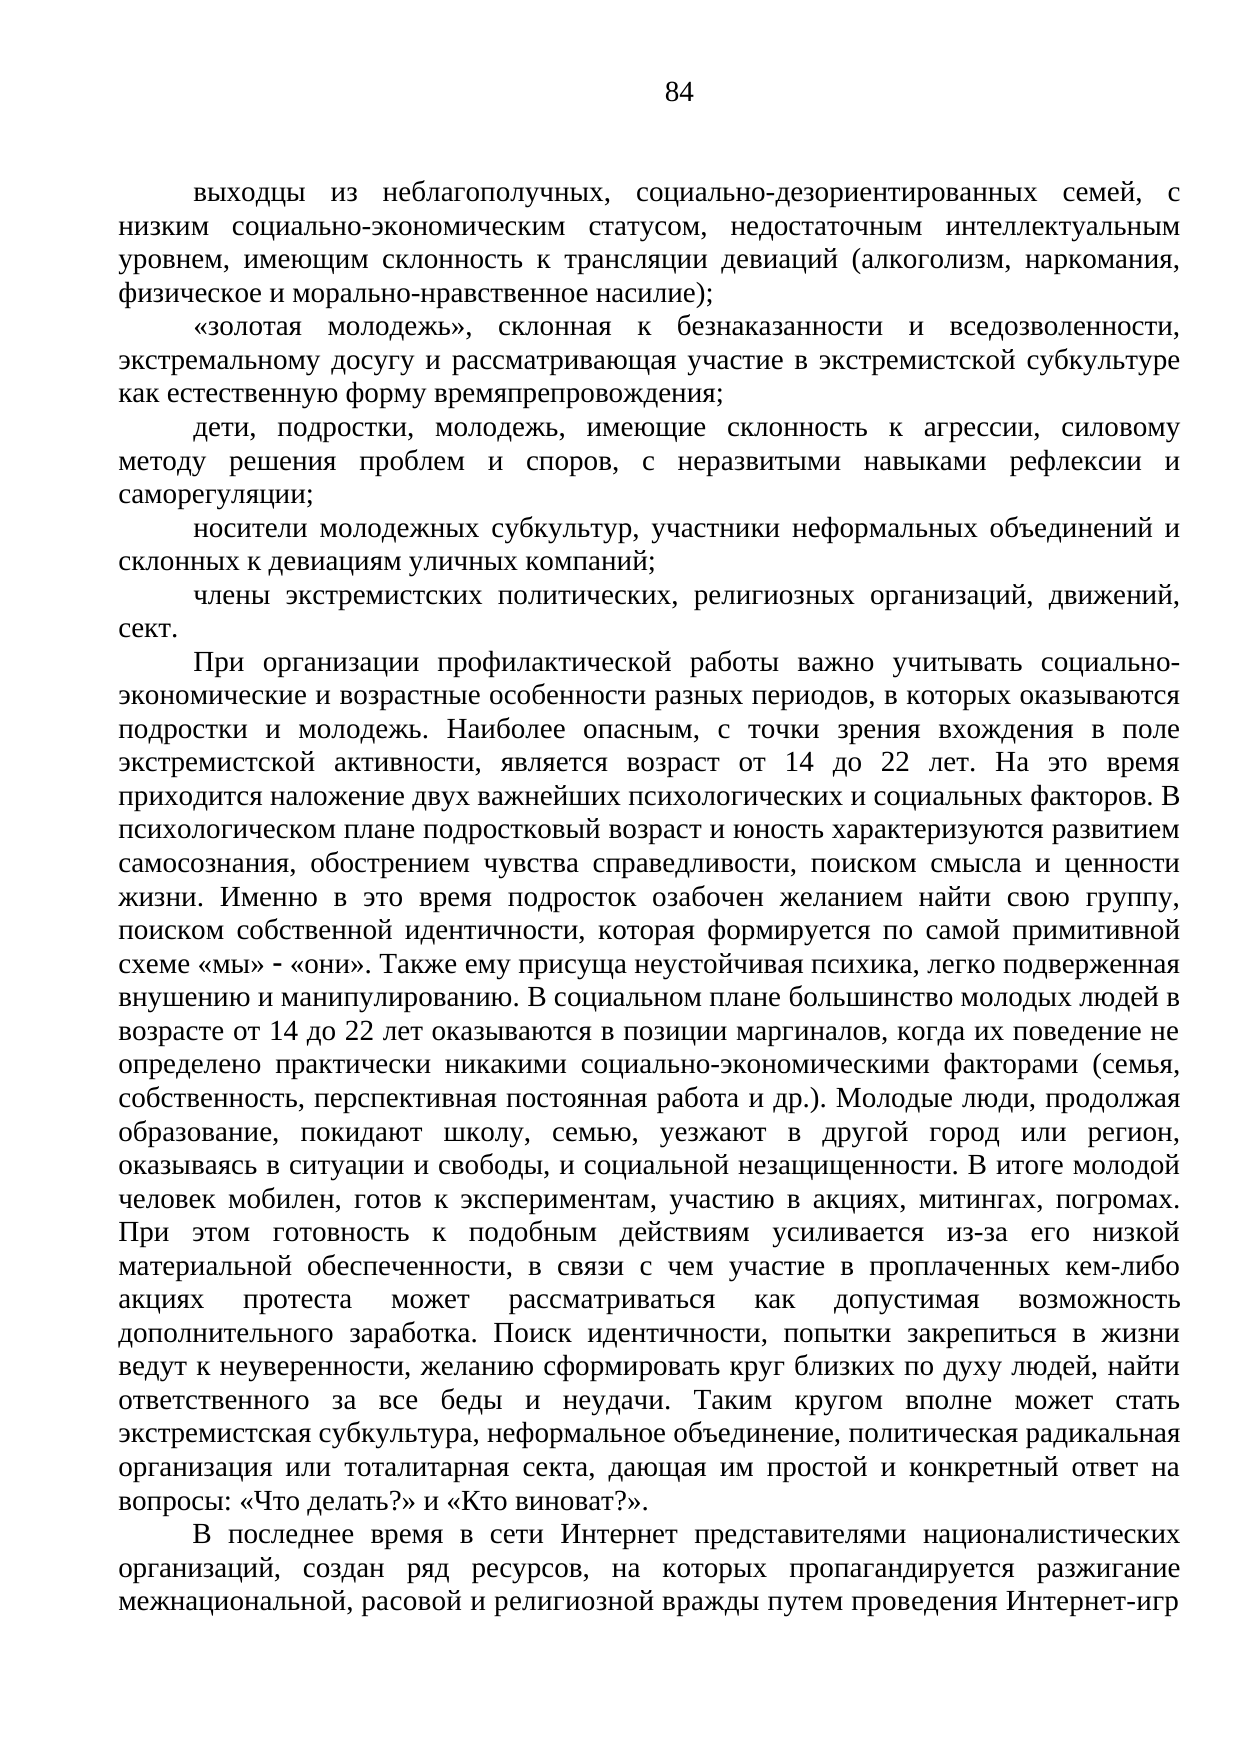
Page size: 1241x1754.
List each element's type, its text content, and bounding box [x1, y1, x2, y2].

text «золотая молодежь», склонная к безнаказанности и вседозволенности, экстремальному досугу и рассматривающая участие в экстремистской субкультуре как естественную форму времяпрепровождения; [118, 308, 1181, 409]
text носители молодежных субкультур, участники неформальных объединений и склонных к девиациям уличных компаний; [118, 510, 1181, 577]
text члены экстремистских политических, религиозных организаций, движений, сект. [118, 577, 1181, 644]
text выходцы из неблагополучных, социально-дезориентированных семей, с низким социально-экономическим статусом, недостаточным интеллектуальным уровнем, имеющим склонность к трансляции девиаций (алкоголизм, наркомания, физическое и морально-нравственное насилие); [118, 174, 1181, 308]
text При организации профилактической работы важно учитывать социально-экономические и возрастные особенности разных периодов, в которых оказываются подростки и молодежь. Наиболее опасным, с точки зрения вхождения в поле экстремистской активности, является возраст от 14 до 22 лет. На это время приходится наложение двух важнейших психологических и социальных факторов. В психологическом плане подростковый возраст и юность характеризуются развитием самосознания, обострением чувства справедливости, поиском смысла и ценности жизни. Именно в это время подросток озабочен желанием найти свою группу, поиском собственной идентичности, которая формируется по самой примитивной схеме «мы» «они». Также ему присуща неустойчивая психика, легко подверженная внушению и манипулированию. В социальном плане большинство молодых людей в возрасте от 14 до 22 лет оказываются в позиции маргиналов, когда их поведение не определено практически никакими социально-экономическими факторами (семья, собственность, перспективная постоянная работа и др.). Молодые люди, продолжая образование, покидают школу, семью, уезжают в другой город или регион, оказываясь в ситуации и свободы, и социальной незащищенности. В итоге молодой человек мобилен, готов к экспериментам, участию в акциях, митингах, погромах. При этом готовность к подобным действиям усиливается из-за его низкой материальной обеспеченности, в связи с чем участие в проплаченных кем-либо акциях протеста может рассматриваться как допустимая возможность дополнительного заработка. Поиск идентичности, попытки закрепиться в жизни ведут к неуверенности, желанию сформировать круг близких по духу людей, найти ответственного за все беды и неудачи. Таким кругом вполне может стать экстремистская субкультура, неформальное объединение, политическая радикальная организация или тоталитарная секта, дающая им простой и конкретный ответ на вопросы: «Что делать?» и «Кто виноват?». [118, 644, 1181, 1516]
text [118, 1516, 1181, 1617]
text дети, подростки, молодежь, имеющие склонность к агрессии, силовому методу решения проблем и споров, с неразвитыми навыками рефлексии и саморегуляции; [118, 409, 1181, 510]
